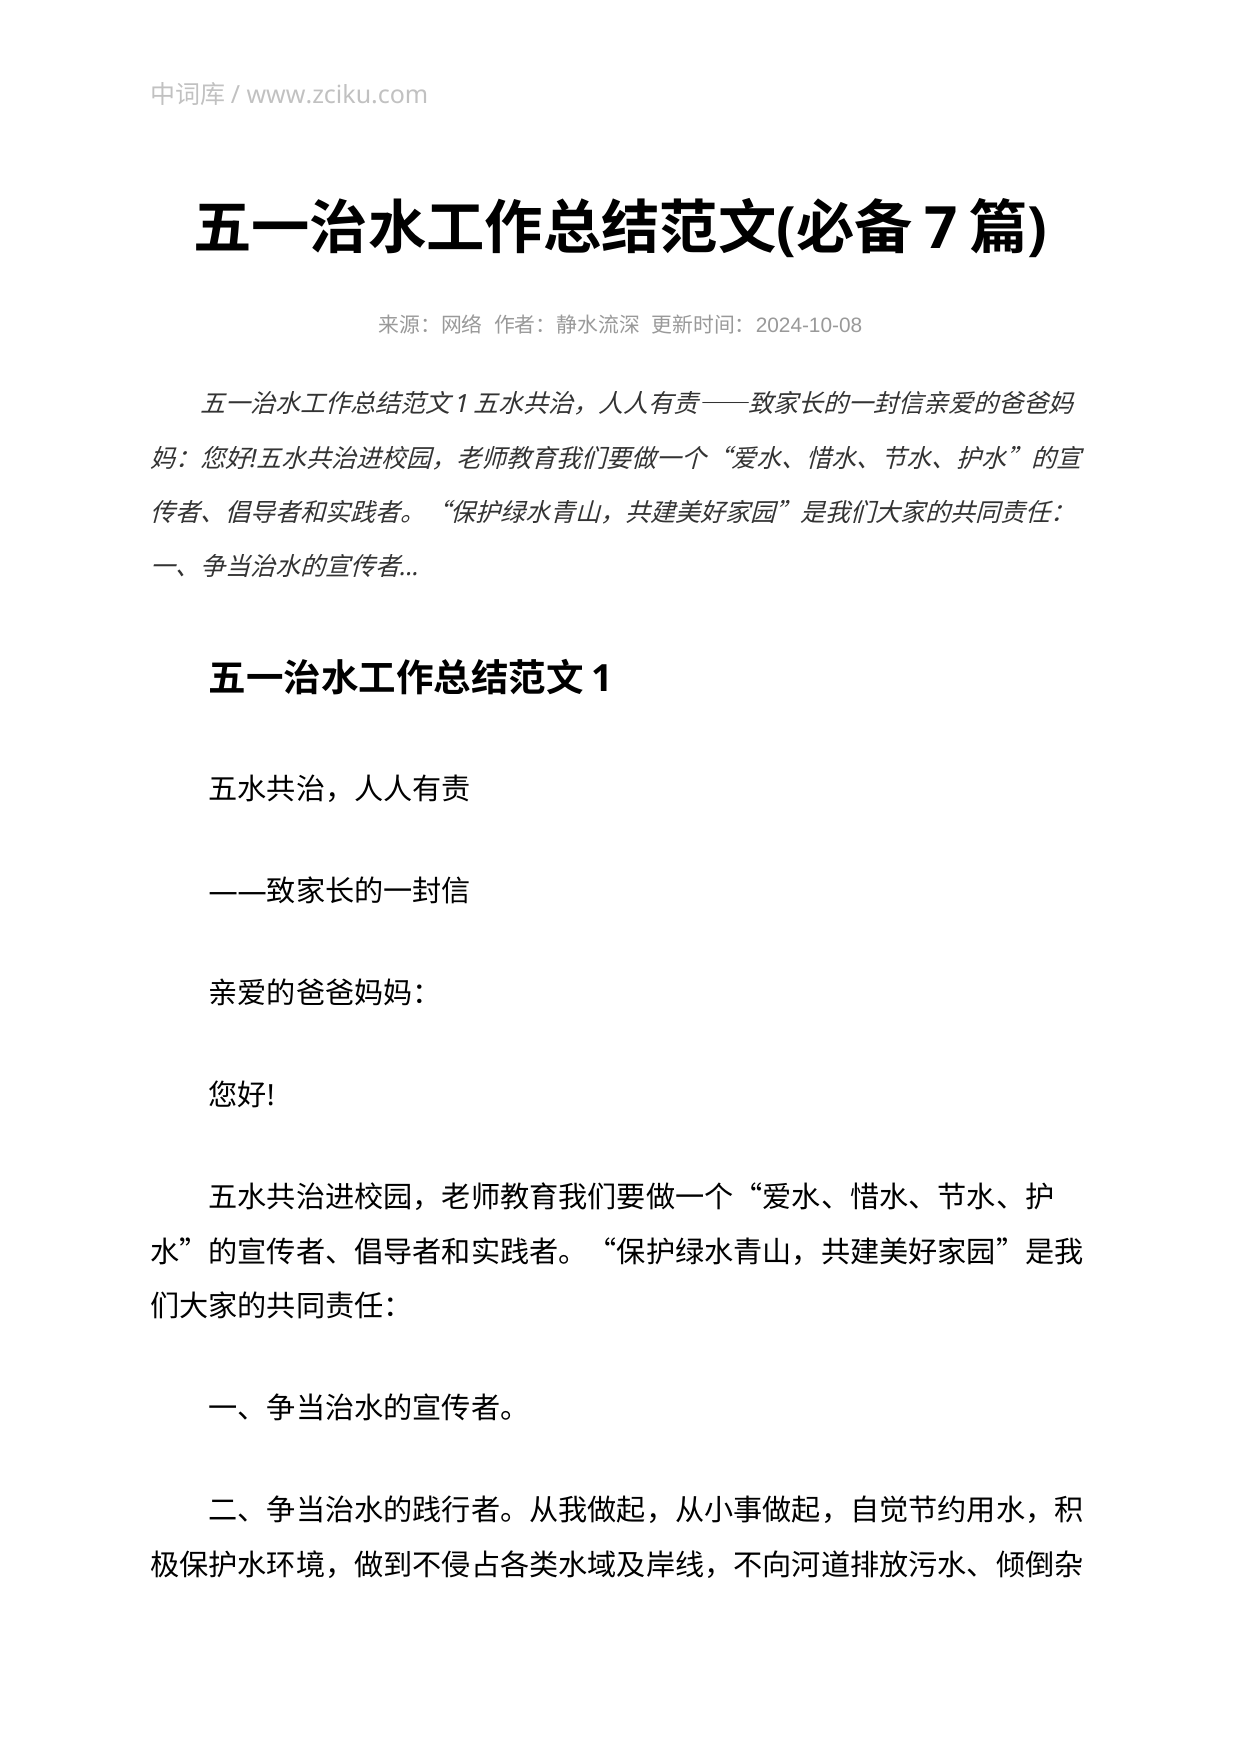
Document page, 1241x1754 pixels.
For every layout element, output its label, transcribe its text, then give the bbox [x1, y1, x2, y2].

text 您好! [150, 1071, 1090, 1114]
text 五一治水工作总结范文1五水共治，人人有责——致家长的一封信亲爱的爸爸妈妈：您好!五水共治进校园，老师教育我们要做一个“爱水、惜水、节水、护水”的宣传者、倡导者和实践者。“保护绿水青山，共建美好家园”是我们大家的共同责任：一、争当治水的宣传者... [150, 384, 1090, 583]
text 五一治水工作总结范文1 [150, 648, 1090, 703]
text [150, 1487, 1090, 1584]
text 五水共治，人人有责 [150, 766, 1090, 808]
subtitle 五一治水工作总结范文(必备7篇) [150, 181, 1090, 266]
text 五水共治进校园，老师教育我们要做一个“爱水、惜水、节水、护水”的宣传者、倡导者和实践者。“保护绿水青山，共建美好家园”是我们大家的共同责任： [150, 1173, 1090, 1325]
text ——致家长的一封信 [150, 867, 1090, 910]
text 亲爱的爸爸妈妈： [150, 969, 1090, 1012]
text 来源：网络 作者：静水流深 更新时间：2024-10-08 [150, 313, 1090, 337]
text 一、争当治水的宣传者。 [150, 1385, 1090, 1427]
